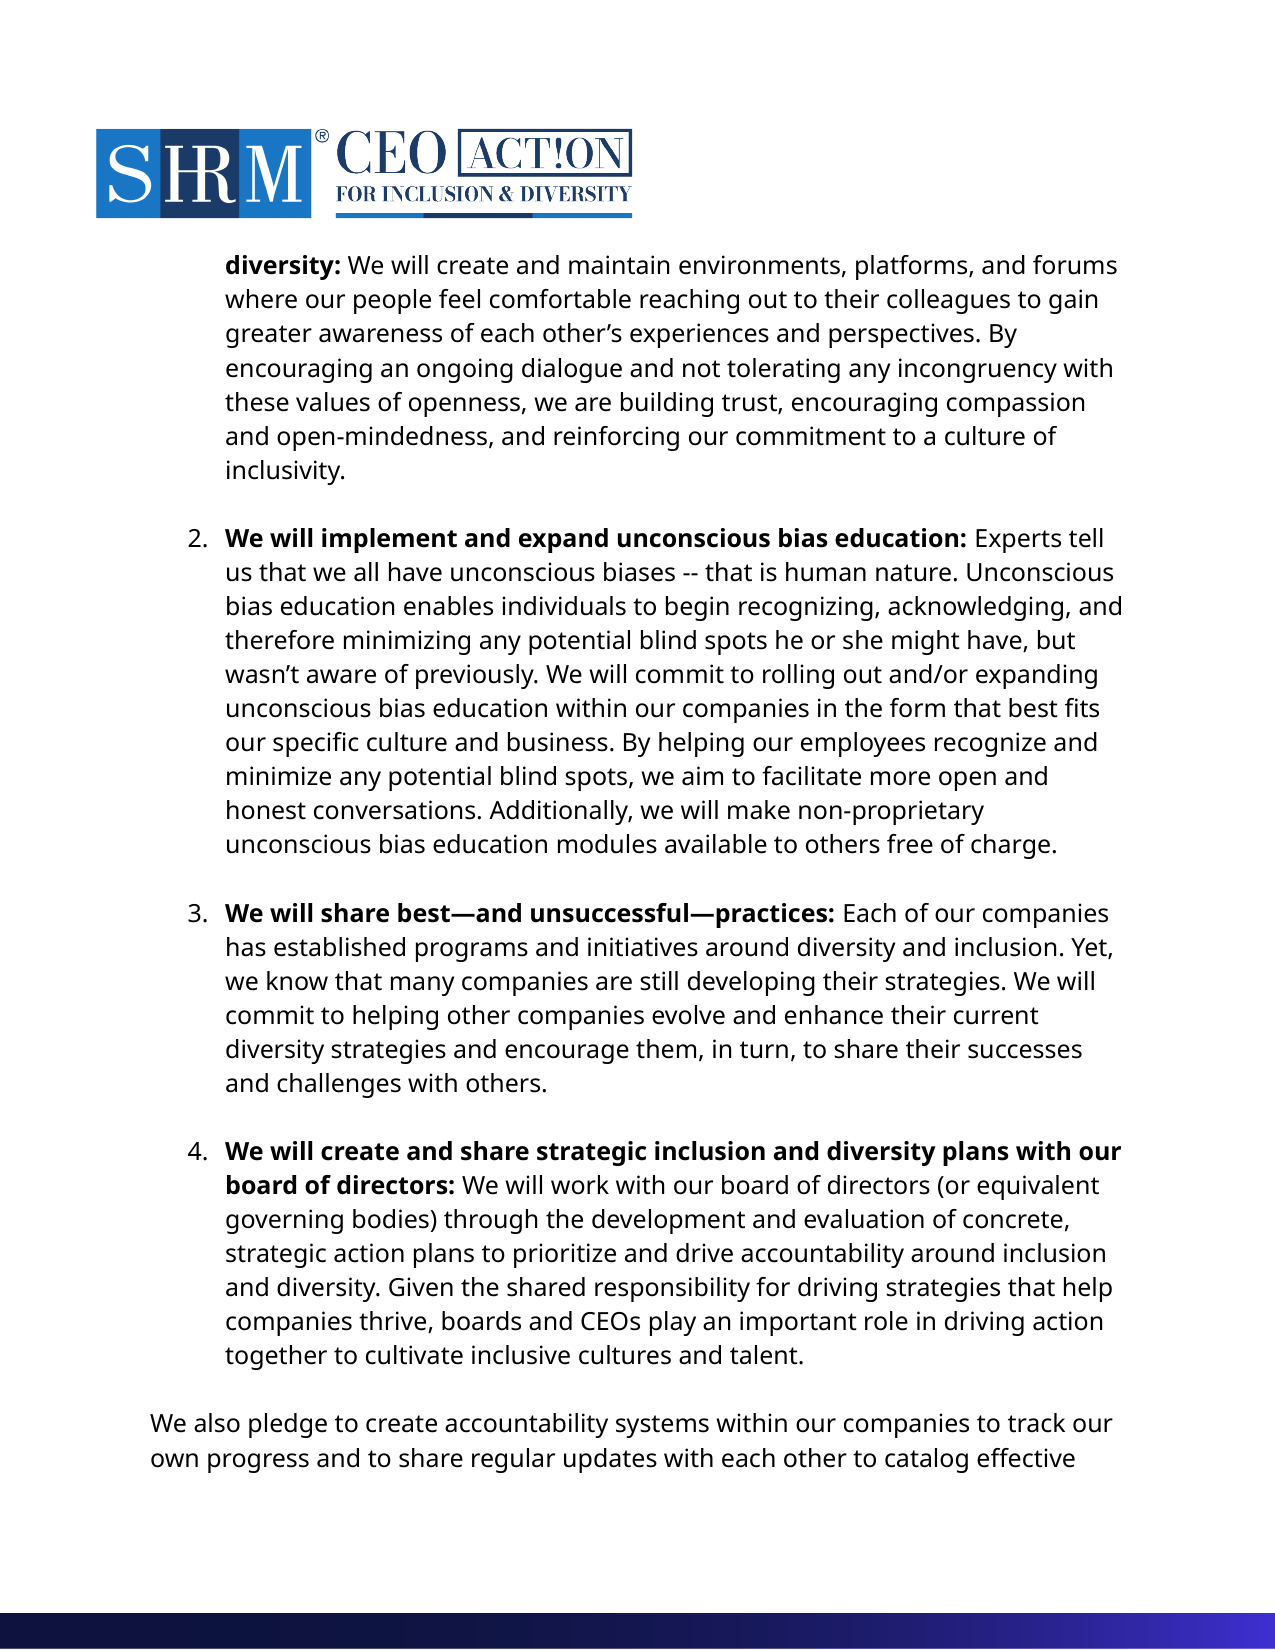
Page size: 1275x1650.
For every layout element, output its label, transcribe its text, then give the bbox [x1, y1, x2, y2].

list We will implement and expand unconscious bias education: Experts tell us that we all have unconscious biases -- that is human nature. Unconscious bias education enables individuals to begin recognizing, acknowledging, and therefore minimizing any potential blind spots he or she might have, but wasn’t aware of previously. We will commit to rolling out and/or expanding unconscious bias education within our companies in the form that best fits our specific culture and business. By helping our employees recognize and minimize any potential blind spots, we aim to facilitate more open and honest conversations. Additionally, we will make non-proprietary unconscious bias education modules available to others free of charge. [187, 521, 1125, 861]
list We will create and share strategic inclusion and diversity plans with our board of directors: We will work with our board of directors (or equivalent governing bodies) through the development and evaluation of concrete, strategic action plans to prioritize and drive accountability around inclusion and diversity. Given the shared responsibility for driving strategies that help companies thrive, boards and CEOs play an important role in driving action together to cultivate inclusive cultures and talent. [187, 1134, 1125, 1406]
picture [0, 1613, 1275, 1649]
list We will share best—and unsuccessful—practices: Each of our companies has established programs and initiatives around diversity and inclusion. Yet, we know that many companies are still developing their strategies. We will commit to helping other companies evolve and enhance their current diversity strategies and encourage them, in turn, to share their successes and challenges with others. [187, 895, 1125, 1099]
picture [70, 105, 650, 248]
